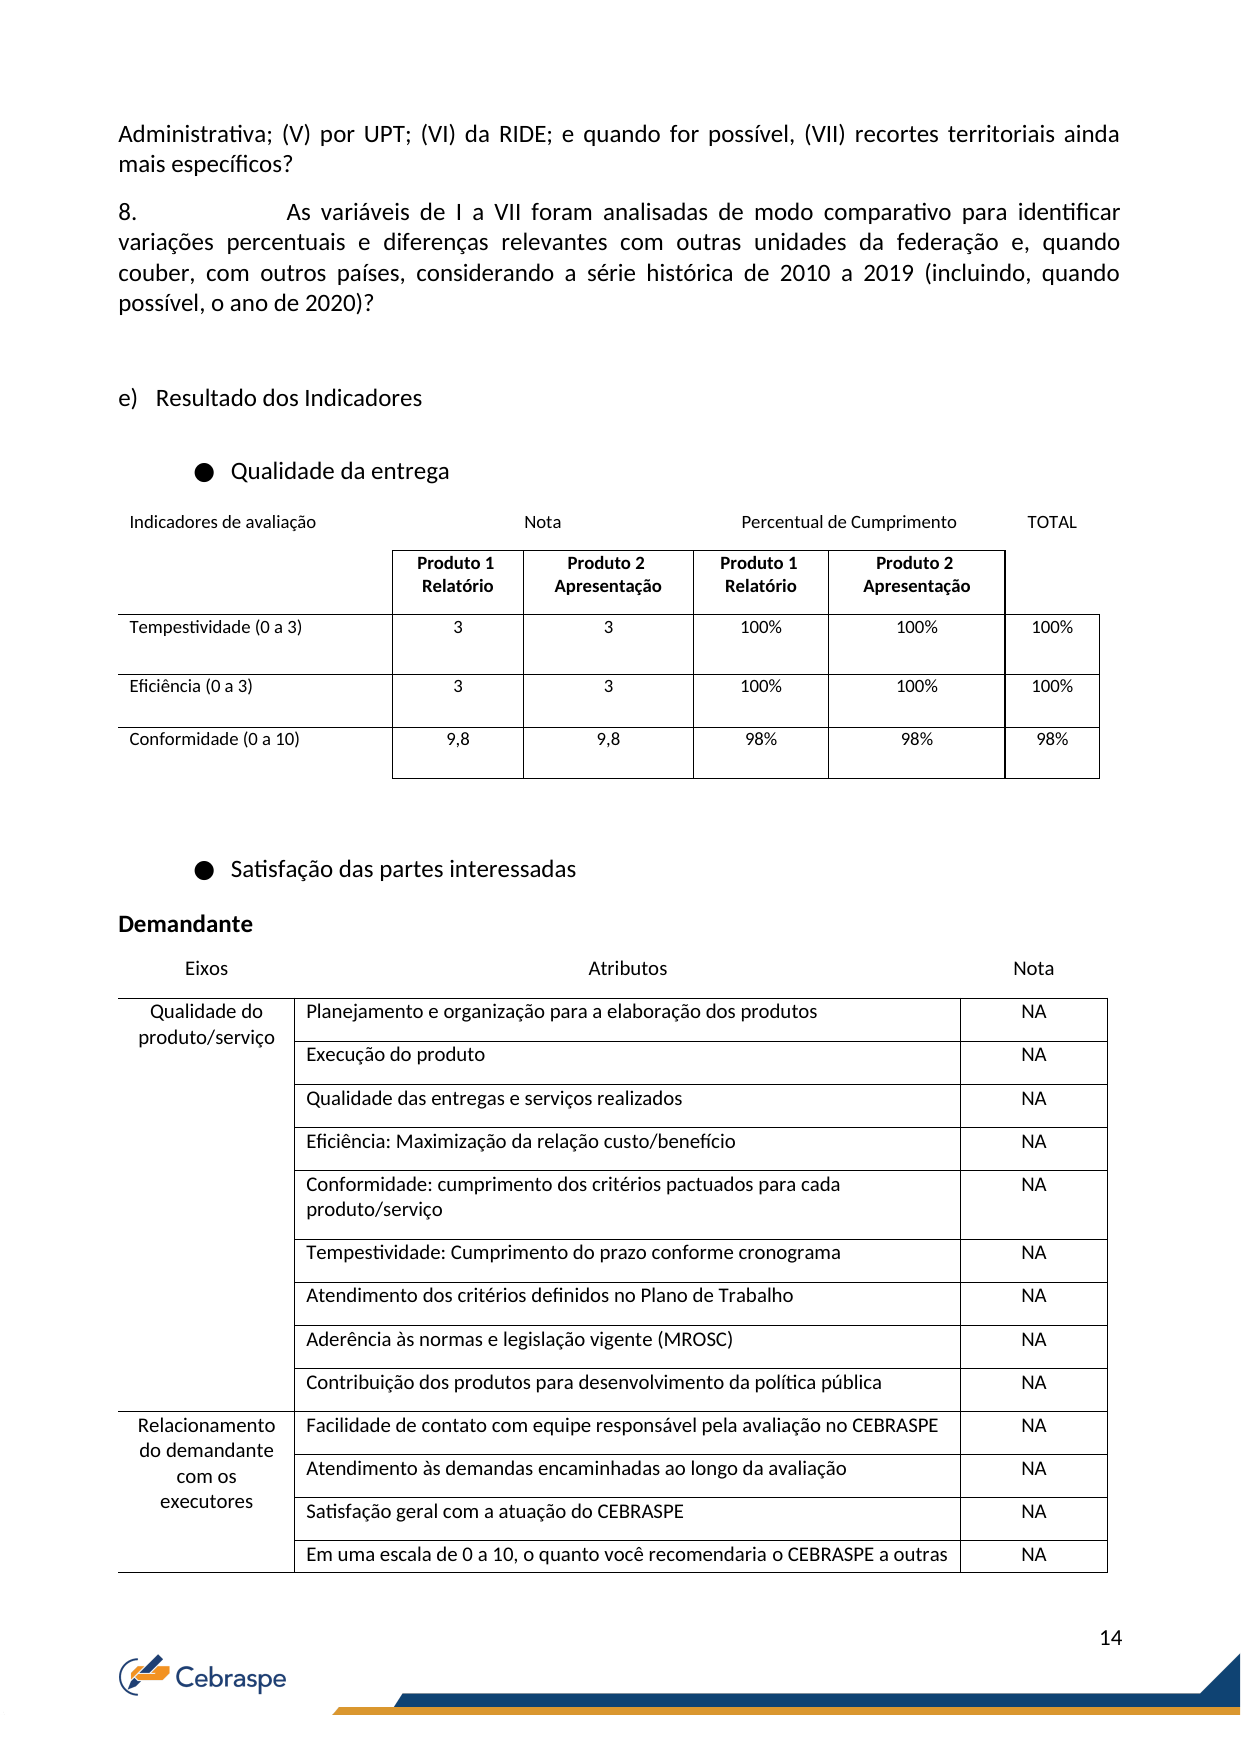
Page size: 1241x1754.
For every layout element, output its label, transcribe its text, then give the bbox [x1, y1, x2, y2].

table_cell 100% [829, 675, 1004, 727]
table_cell NA [961, 1171, 1107, 1238]
table_cell NA [961, 1283, 1107, 1325]
table_cell 9,8 [524, 728, 693, 778]
table_cell Eficiência (0 a 3) [118, 675, 392, 727]
table_cell Facilidade de contato com equipe responsável pela avaliação no CEBRASPE [295, 1412, 960, 1454]
table_cell Satisfação geral com a atuação do CEBRASPE [295, 1498, 960, 1540]
table_header TOTAL [1005, 511, 1099, 614]
table_cell 98% [1006, 728, 1099, 778]
table_cell 3 [524, 675, 693, 727]
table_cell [295, 1541, 960, 1572]
table_cell Relacionamento do demandante com os executores [118, 1412, 294, 1572]
table_cell Atendimento dos critérios definidos no Plano de Trabalho [295, 1283, 960, 1325]
table_cell Aderência às normas e legislação vigente (MROSC) [295, 1326, 960, 1368]
table_cell 100% [1006, 675, 1099, 727]
table_cell NA [961, 1326, 1107, 1368]
table_cell Produto 2 Apresentação [829, 551, 1004, 614]
table_cell 100% [694, 675, 828, 727]
table_cell 3 [393, 675, 523, 727]
table_cell Conformidade (0 a 10) [118, 728, 392, 778]
table_cell Planejamento e organização para a elaboração dos produtos [295, 999, 960, 1041]
list Resultado dos Indicadores [118, 382, 1122, 412]
table_cell NA [961, 1498, 1107, 1540]
table_cell NA [961, 1085, 1107, 1127]
table_cell Atendimento às demandas encaminhadas ao longo da avaliação [295, 1455, 960, 1497]
table_cell Eficiência: Maximização da relação custo/benefício [295, 1128, 960, 1170]
table_cell NA [961, 1240, 1107, 1282]
table_cell NA [961, 1541, 1107, 1572]
picture [0, 1623, 1241, 1715]
list Qualidade da entrega [193, 443, 1122, 494]
table_header Eixos [118, 955, 295, 997]
table_cell Produto 1 Relatório [393, 551, 523, 614]
table_cell Qualidade do produto/serviço [118, 999, 294, 1411]
table_header Percentual de Cumprimento [693, 511, 1005, 550]
table_cell 9,8 [393, 728, 523, 778]
table_cell Tempestividade (0 a 3) [118, 615, 392, 673]
table_cell 100% [1006, 615, 1099, 673]
table_cell NA [961, 1042, 1107, 1084]
table_cell 100% [829, 615, 1004, 673]
table_cell 98% [829, 728, 1004, 778]
table_cell NA [961, 1412, 1107, 1454]
list Satisfação das partes interessadas [193, 840, 1122, 891]
table_cell Execução do produto [295, 1042, 960, 1084]
table_cell 98% [694, 728, 828, 778]
text Demandante [118, 908, 1122, 939]
table_header Indicadores de avaliação [118, 511, 392, 614]
table_cell Produto 1 Relatório [694, 551, 828, 614]
table_cell NA [961, 999, 1107, 1041]
text 8. As variáveis de I a VII foram analisadas de modo comparativo para identificar variações percentuais e diferenças relevantes com outras unidades da federação e, quando couber, com outros países, considerando a série histórica de 2010 a 2019 (incluindo, quando possível, o ano de 2020)? [118, 196, 1122, 318]
table_cell Produto 2 Apresentação [524, 551, 693, 614]
table_header Nota [961, 955, 1107, 997]
table_header Nota [393, 511, 693, 550]
table_cell Tempestividade: Cumprimento do prazo conforme cronograma [295, 1240, 960, 1282]
table_cell NA [961, 1369, 1107, 1411]
table_cell Contribuição dos produtos para desenvolvimento da política pública [295, 1369, 960, 1411]
table_cell NA [961, 1128, 1107, 1170]
table_cell Qualidade das entregas e serviços realizados [295, 1085, 960, 1127]
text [118, 118, 1122, 179]
table_cell Conformidade: cumprimento dos critérios pactuados para cada produto/serviço [295, 1171, 960, 1238]
table_cell NA [961, 1455, 1107, 1497]
table_cell 3 [524, 615, 693, 673]
table_cell 3 [393, 615, 523, 673]
table_cell 100% [694, 615, 828, 673]
table_header Atributos [295, 955, 961, 997]
